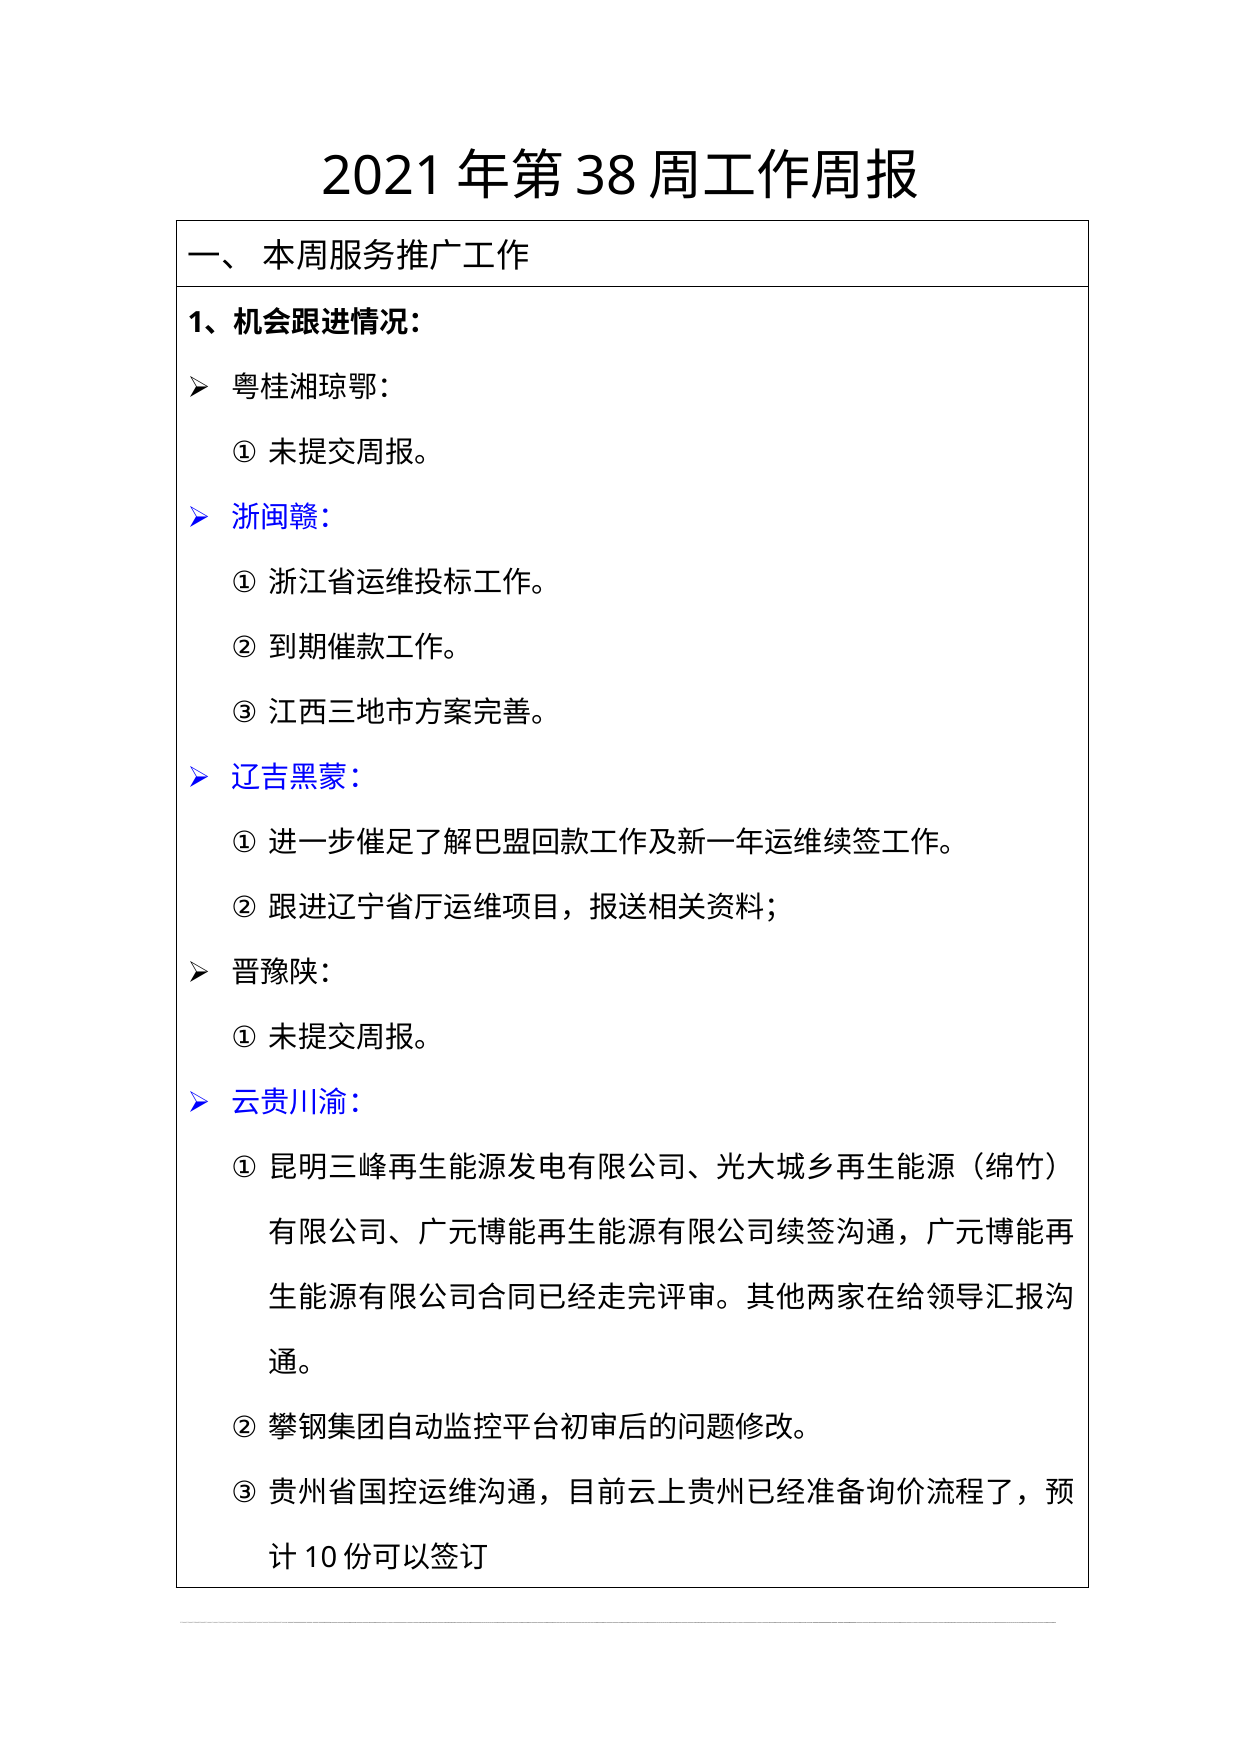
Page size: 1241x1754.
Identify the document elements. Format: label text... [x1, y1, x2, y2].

table_header 本周服务推广工作 [177, 221, 1088, 286]
text 2021年第38周工作周报 [187, 122, 1053, 220]
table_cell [177, 287, 1088, 1587]
